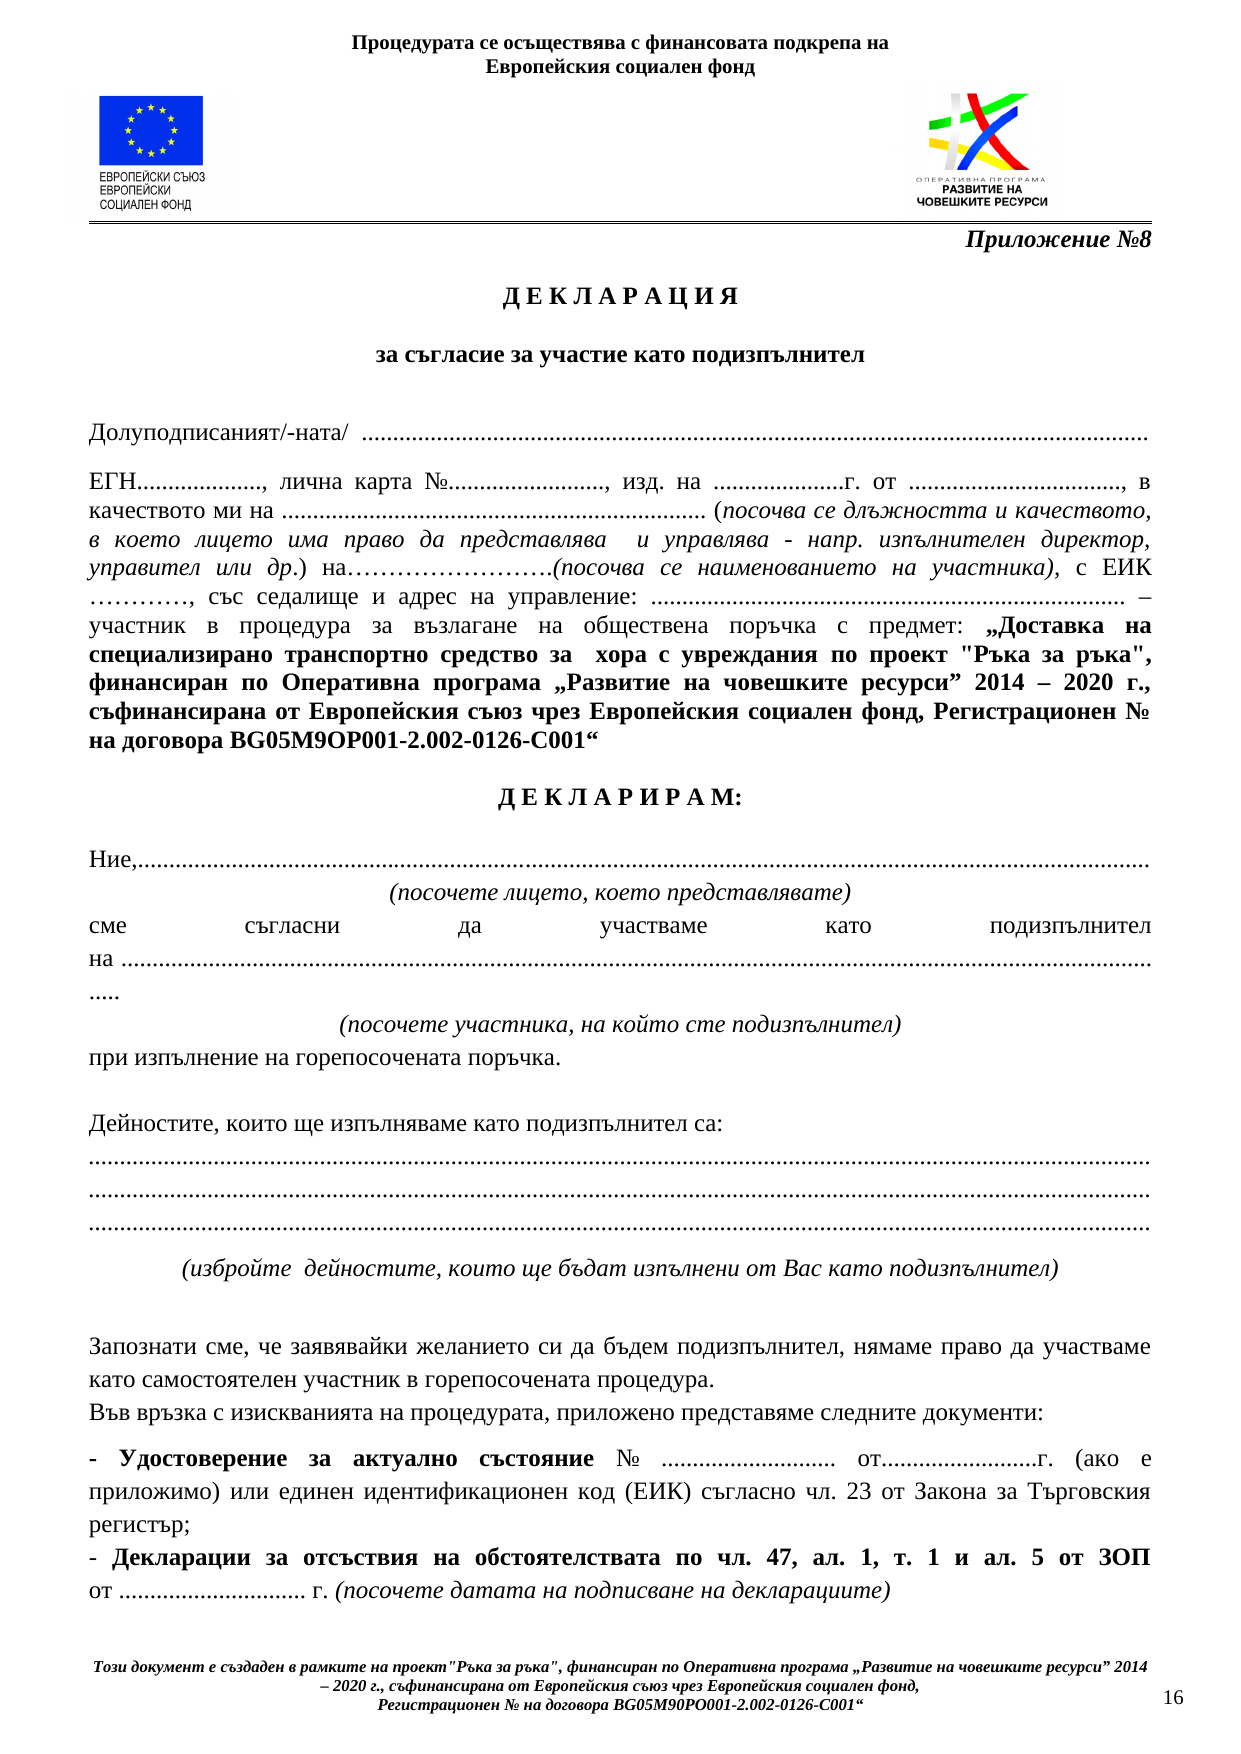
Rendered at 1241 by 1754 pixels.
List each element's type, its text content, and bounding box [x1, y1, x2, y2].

text Д Е К Л А Р И Р А М: [89, 782, 1152, 811]
text при изпълнение на горепосочената поръчка. [89, 1042, 1152, 1071]
picture [60, 91, 241, 220]
text (посочете лицето, което представлявате) [89, 877, 1152, 906]
picture [894, 77, 1063, 219]
text Долуподписаният/-ната/ .............................................................................................................................. [89, 417, 1152, 446]
text ЕГН...................., лична карта №........................., изд. на .....................г. от .................................., в качеството ми на .................................................................... (посочва се длъжността и качеството, в което лицето има право да представлява и управлява - напр. изпълнителен директор, управител или др.) на…………………….(посочва се наименованието на участника), с ЕИК …………, със седалище и адрес на управление: ............................................................................ – участник в процедура за възлагане на обществена поръчка с предмет: „Доставка на специализирано транспортно средство за хора с увреждания по проект "Ръка за ръка", финансиран по Оперативна програма „Развитие на човешките ресурси” 2014 – 2020 г., съфинансирана от Европейския съюз чрез Европейския социален фонд, Регистрационен № на договора BG05M9ОP001-2.002-0126-С001“ [89, 466, 1152, 754]
text (посочете участника, на който сте подизпълнител) [89, 1009, 1152, 1038]
text Ние,.................................................................................................................................................................. [89, 844, 1152, 873]
text за съгласие за участие като подизпълнител [89, 339, 1152, 367]
text .............................................................................................................................................................................................................................................................................................................................................................................................................................................................................................................................. [89, 1141, 1152, 1236]
text Приложение №8 [89, 224, 1152, 252]
text Дейностите, които ще изпълняваме като подизпълнител са: [89, 1108, 1152, 1137]
text (избройте дейностите, които ще бъдат изпълнени от Вас като подизпълнител) [89, 1253, 1152, 1282]
text - Декларации за отсъствия на обстоятелствата по чл. 47, ал. 1, т. 1 и ал. 5 от ЗОП от .............................. г. (посочете датата на подписване на декларациите) [89, 1542, 1152, 1604]
text Д Е К Л А Р А Ц И Я [89, 281, 1152, 310]
text сме съгласни да участваме като подизпълнител на .......................................................................................................................................................................... [89, 910, 1152, 1005]
text Запознати сме, че заявявайки желанието си да бъдем подизпълнител, нямаме право да участваме като самостоятелен участник в горепосочената процедура. [89, 1331, 1152, 1393]
text - Удостоверение за актуално състояние № ............................ от.........................г. (ако е приложимо) или единен идентификационен код (ЕИК) съгласно чл. 23 от Закона за Търговския регистър; [89, 1443, 1152, 1538]
text Във връзка с изискванията на процедурата, приложено представяме следните документи: [89, 1397, 1152, 1426]
